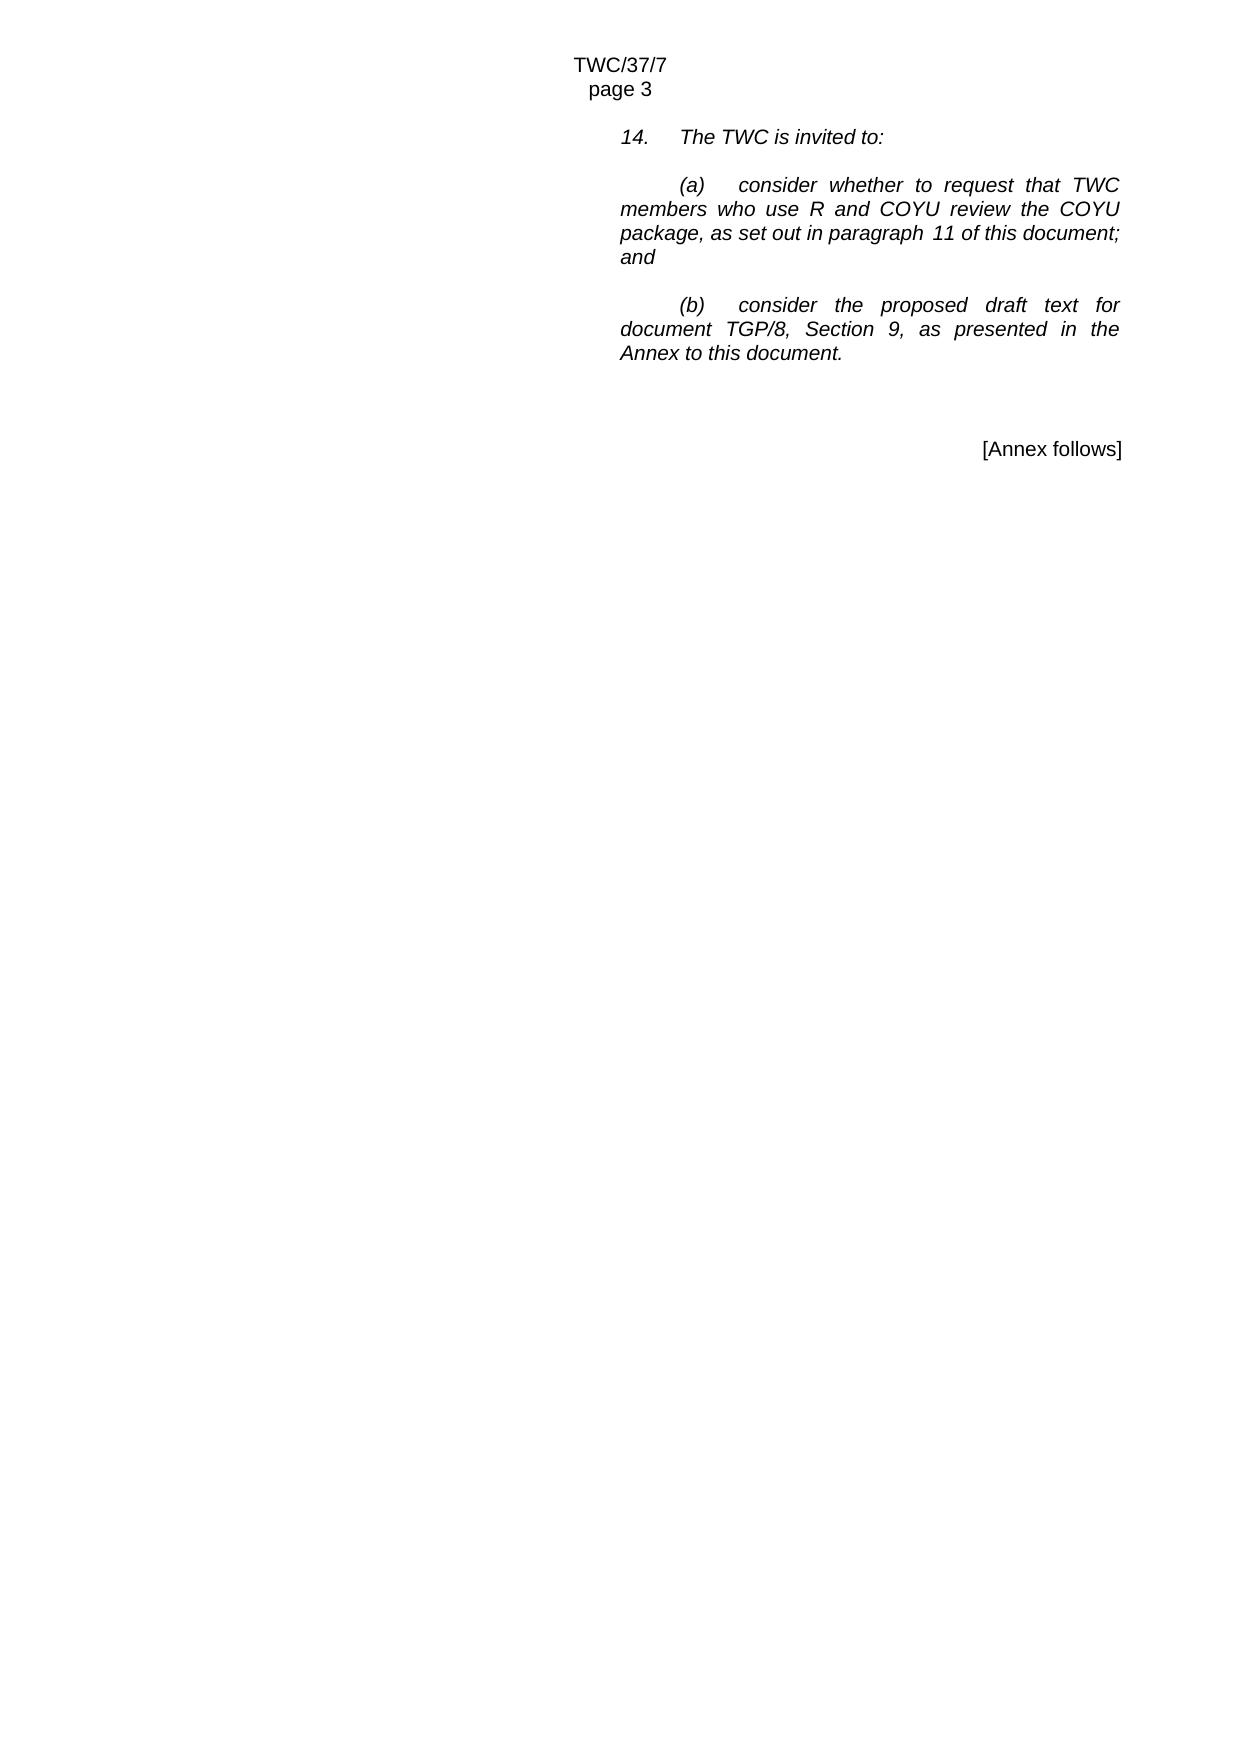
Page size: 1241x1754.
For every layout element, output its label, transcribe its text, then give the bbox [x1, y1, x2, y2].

text (a) consider whether to request that TWC members who use R and COYU review the COYU package, as set out in paragraph 11 of this document; and [620, 173, 1122, 269]
text (b) consider the proposed draft text for document TGP/8, Section 9, as presented in the Annex to this document. [620, 293, 1122, 364]
text 14. The TWC is invited to: [621, 125, 1122, 149]
text [Annex follows] [118, 436, 1122, 460]
